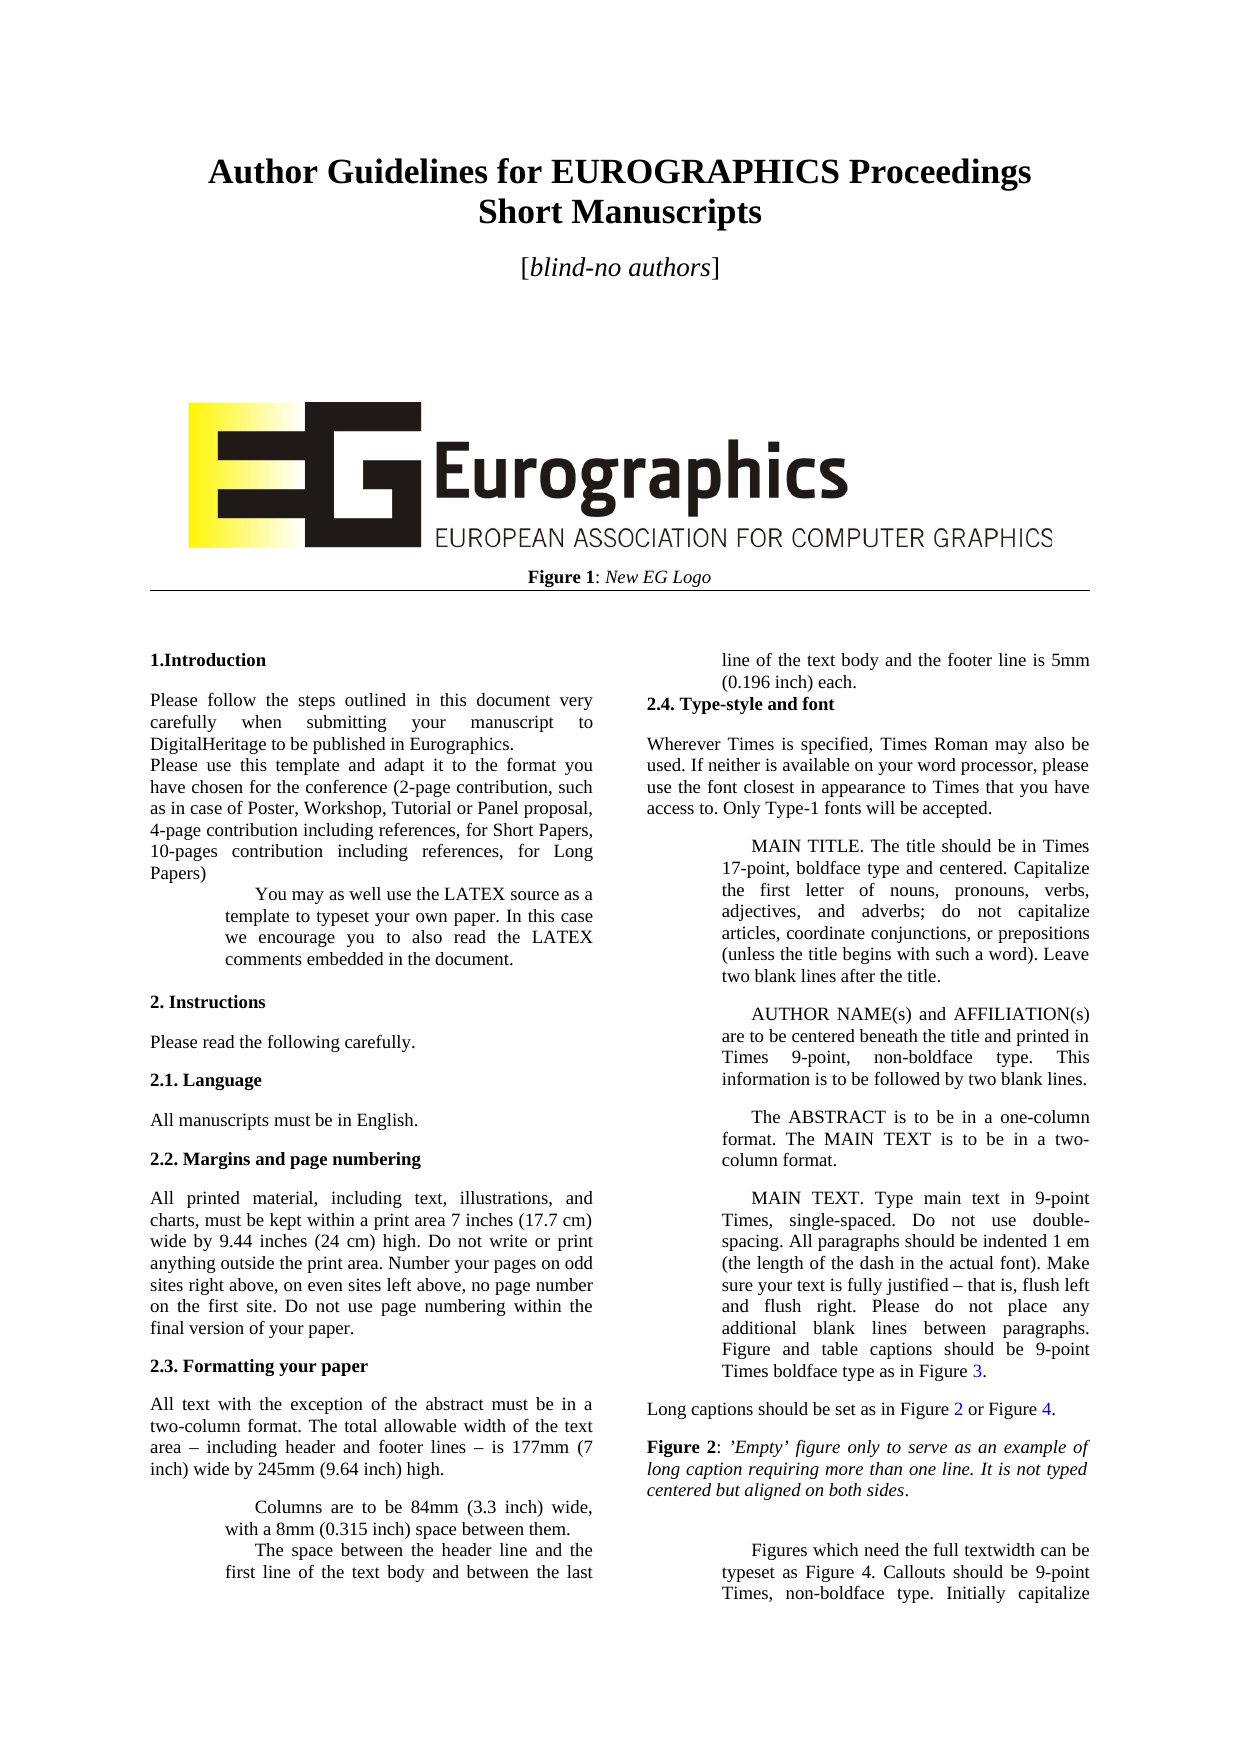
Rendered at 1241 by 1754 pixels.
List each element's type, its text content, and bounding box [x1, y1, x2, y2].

text Author Guidelines for EUROGRAPHICS Proceedings [150, 150, 1090, 191]
text The ABSTRACT is to be in a one-column format. The MAIN TEXT is to be in a two-column format. [722, 1106, 1090, 1171]
text AUTHOR NAME(s) and AFFILIATION(s) are to be centered beneath the title and printed in Times 9-point, non-boldface type. This information is to be followed by two blank lines. [722, 1003, 1090, 1089]
text 2.2. Margins and page numbering [150, 1147, 593, 1169]
text Figure 1: New EG Logo [150, 566, 1090, 590]
text MAIN TEXT. Type main text in 9-point Times, single-spaced. Do not use double-spacing. All paragraphs should be indented 1 em (the length of the dash in the actual font). Make sure your text is fully justified – that is, flush left and flush right. Please do not place any additional blank lines between paragraphs. Figure and table captions should be 9-point Times boldface type as in Figure 3. [722, 1187, 1090, 1381]
text Columns are to be 84mm (3.3 inch) wide, with a 8mm (0.315 inch) space between them. [225, 1496, 593, 1539]
text All manuscripts must be in English. [150, 1109, 593, 1131]
text Wherever Times is specified, Times Roman may also be used. If neither is available on your word processor, please use the font closest in appearance to Times that you have access to. Only Type-1 fonts will be accepted. [647, 732, 1090, 819]
text All text with the exception of the abstract must be in a two-column format. The total allowable width of the text area – including header and footer lines – is 177mm (7 inch) wide by 245mm (9.64 inch) high. [150, 1393, 593, 1479]
text 2.4. Type-style and font [647, 692, 1090, 714]
text MAIN TITLE. The title should be in Times 17-point, boldface type and centered. Capitalize the first letter of nouns, pronouns, verbs, adjectives, and adverbs; do not capitalize articles, coordinate conjunctions, or prepositions (unless the title begins with such a word). Leave two blank lines after the title. [722, 835, 1090, 986]
text Please read the following carefully. [150, 1031, 593, 1053]
text Please follow the steps outlined in this document very carefully when submitting your manuscript to DigitalHeritage to be published in Eurographics. [150, 689, 593, 754]
text Figure 2: ’Empty’ figure only to serve as an example of long caption requiring more than one line. It is not typed centered but aligned on both sides. [647, 1436, 1090, 1501]
text 2.3. Formatting your paper [150, 1355, 593, 1376]
text 2. Instructions [150, 991, 593, 1013]
text You may as well use the LATEX source as a template to typeset your own paper. In this case we encourage you to also read the LATEX comments embedded in the document. [225, 883, 593, 969]
text [blind-no authors] [150, 252, 1090, 283]
text The space between the header line and the first line of the text body and between the last line of the text body and the footer line is 5mm (0.196 inch) each. [722, 649, 1090, 692]
text All printed material, including text, illustrations, and charts, must be kept within a print area 7 inches (17.7 cm) wide by 9.44 inches (24 cm) high. Do not write or print anything outside the print area. Number your pages on odd sites right above, on even sites left above, no page number on the first site. Do not use page numbering within the final version of your paper. [150, 1187, 593, 1338]
text Short Manuscripts [150, 191, 1090, 232]
text Long captions should be set as in Figure 2 or Figure 4. [647, 1398, 1090, 1419]
text Please use this template and adapt it to the format you have chosen for the conference (2-page contribution, such as in case of Poster, Workshop, Tutorial or Panel proposal, 4-page contribution including references, for Short Papers, 10-pages contribution including references, for Long Papers) [150, 754, 593, 883]
text The space between the header line and the first line of the text body and between the last line of the text body and the footer line is 5mm (0.196 inch) each. [225, 1539, 593, 1582]
text 2.1. Language [150, 1069, 593, 1091]
text 1.Introduction [150, 649, 593, 671]
